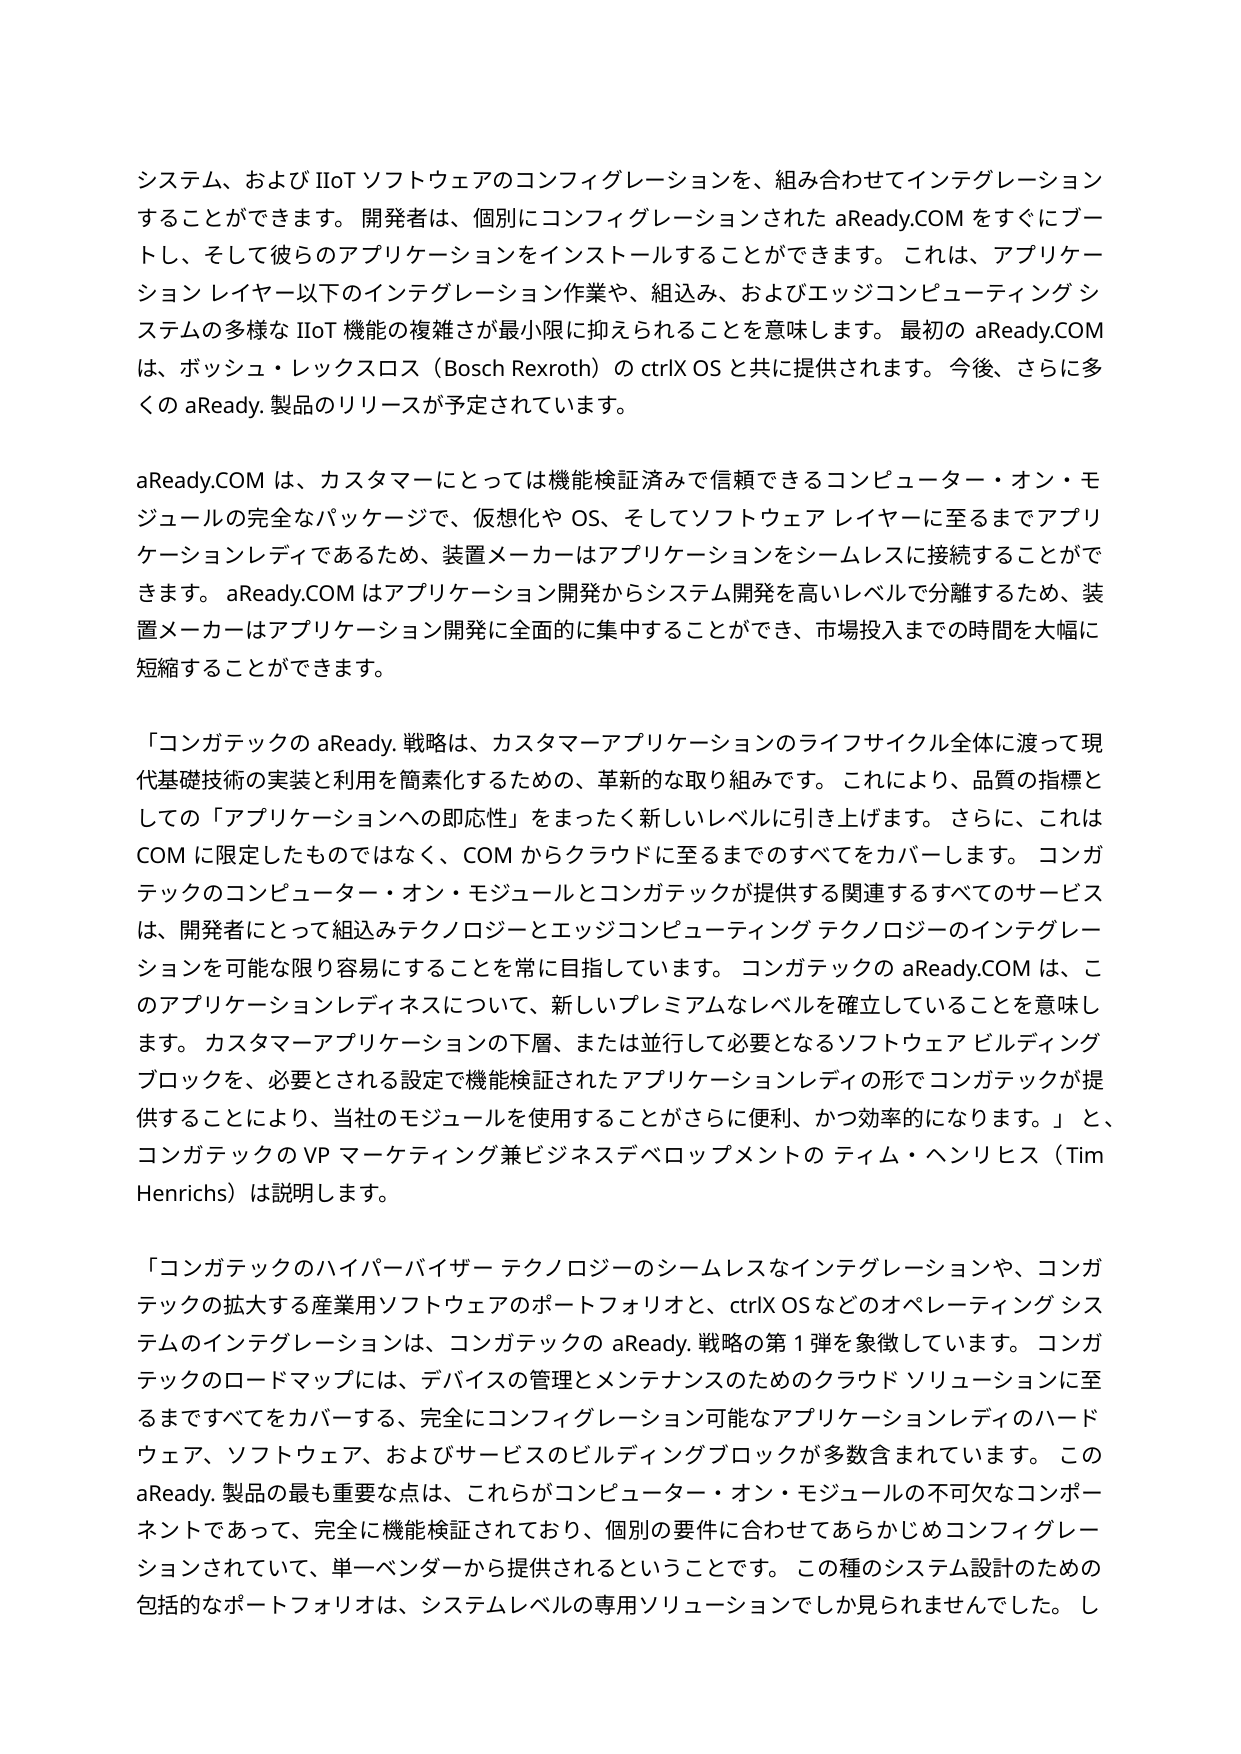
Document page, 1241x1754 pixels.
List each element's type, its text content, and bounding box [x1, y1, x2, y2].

text 「コンガテックの aReady. 戦略は、カスタマーアプリケーションのライフサイクル全体に渡って現代基礎技術の実装と利用を簡素化するための、革新的な取り組みです。 これにより、品質の指標としての「アプリケーションへの即応性」をまったく新しいレベルに引き上げます。 さらに、これは COM に限定したものではなく、COM からクラウドに至るまでのすべてをカバーします。 コンガテックのコンピューター・オン・モジュールとコンガテックが提供する関連するすべてのサービスは、開発者にとって組込みテクノロジーとエッジコンピューティング テクノロジーのインテグレーションを可能な限り容易にすることを常に目指しています。 コンガテックの aReady.COM は、このアプリケーションレディネスについて、新しいプレミアムなレベルを確立していることを意味します。 カスタマーアプリケーションの下層、または並行して必要となるソフトウェア ビルディングブロックを、必要とされる設定で機能検証されたアプリケーションレディの形でコンガテックが提供することにより、当社のモジュールを使用することがさらに便利、かつ効率的になります。」 と、コンガテックのVP マーケティング兼ビジネスデベロップメントの ティム・ヘンリヒス（Tim Henrichs）は説明します。 [136, 723, 1104, 1211]
text aReady.COM は、カスタマーにとっては機能検証済みで信頼できるコンピューター・オン・モジュールの完全なパッケージで、仮想化や OS、そしてソフトウェア レイヤーに至るまでアプリケーションレディであるため、装置メーカーはアプリケーションをシームレスに接続することができます。 aReady.COM はアプリケーション開発からシステム開発を高いレベルで分離するため、装置メーカーはアプリケーション開発に全面的に集中することができ、市場投入までの時間を大幅に短縮することができます。 [136, 461, 1104, 686]
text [136, 161, 1104, 423]
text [136, 1248, 1104, 1623]
